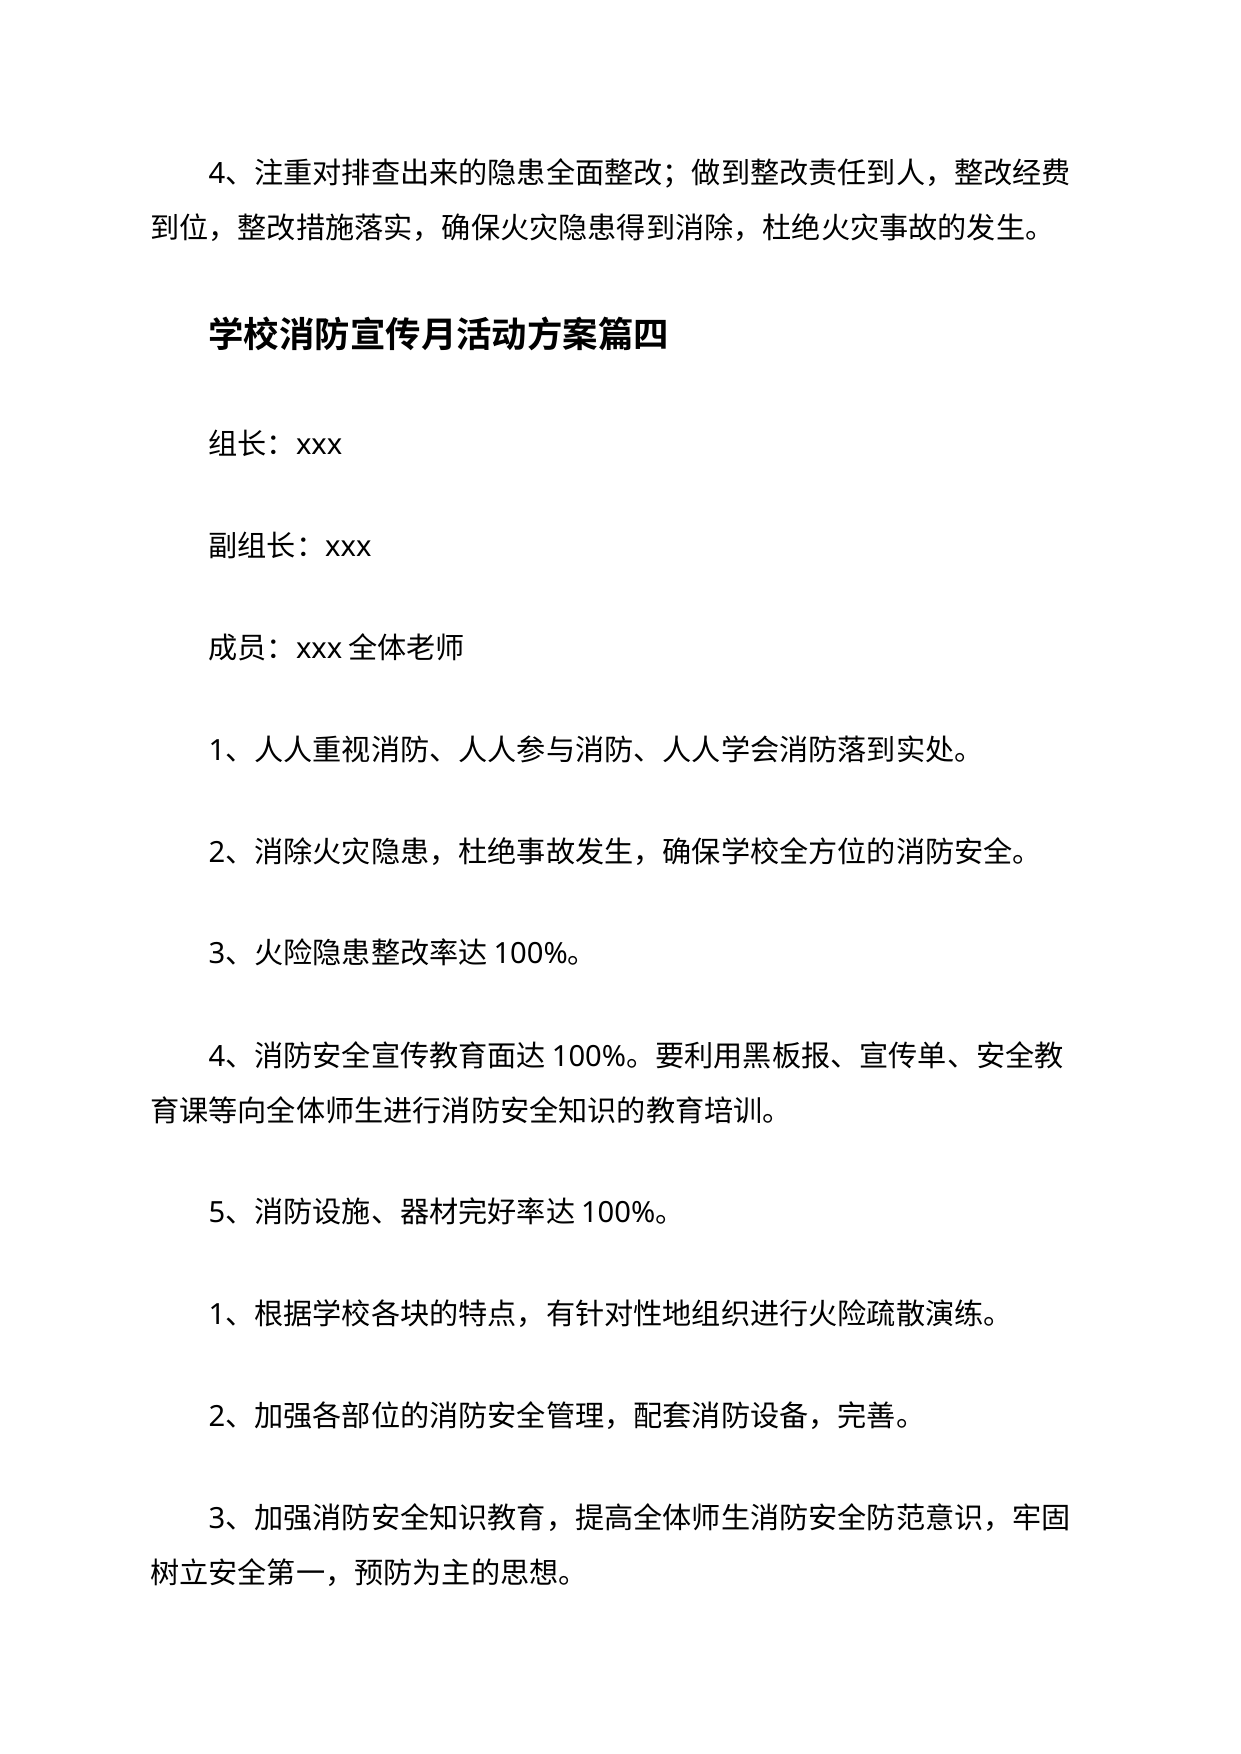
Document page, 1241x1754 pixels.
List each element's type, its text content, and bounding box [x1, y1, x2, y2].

text 2、加强各部位的消防安全管理，配套消防设备，完善。 [150, 1393, 1090, 1435]
text 2、消除火灾隐患，杜绝事故发生，确保学校全方位的消防安全。 [150, 828, 1090, 871]
text 副组长：xxx [150, 522, 1090, 564]
text 组长：xxx [150, 420, 1090, 463]
text 1、人人重视消防、人人参与消防、人人学会消防落到实处。 [150, 726, 1090, 768]
text 4、消防安全宣传教育面达100%。要利用黑板报、宣传单、安全教育课等向全体师生进行消防安全知识的教育培训。 [150, 1032, 1090, 1129]
text 3、加强消防安全知识教育，提高全体师生消防安全防范意识，牢固树立安全第一，预防为主的思想。 [150, 1495, 1090, 1592]
text 学校消防宣传月活动方案篇四 [150, 307, 1090, 358]
text 4、注重对排查出来的隐患全面整改；做到整改责任到人，整改经费到位，整改措施落实，确保火灾隐患得到消除，杜绝火灾事故的发生。 [150, 150, 1090, 247]
text 5、消防设施、器材完好率达100%。 [150, 1189, 1090, 1231]
text 成员：xxx全体老师 [150, 624, 1090, 667]
text 1、根据学校各块的特点，有针对性地组织进行火险疏散演练。 [150, 1291, 1090, 1333]
text 3、火险隐患整改率达100%。 [150, 930, 1090, 972]
